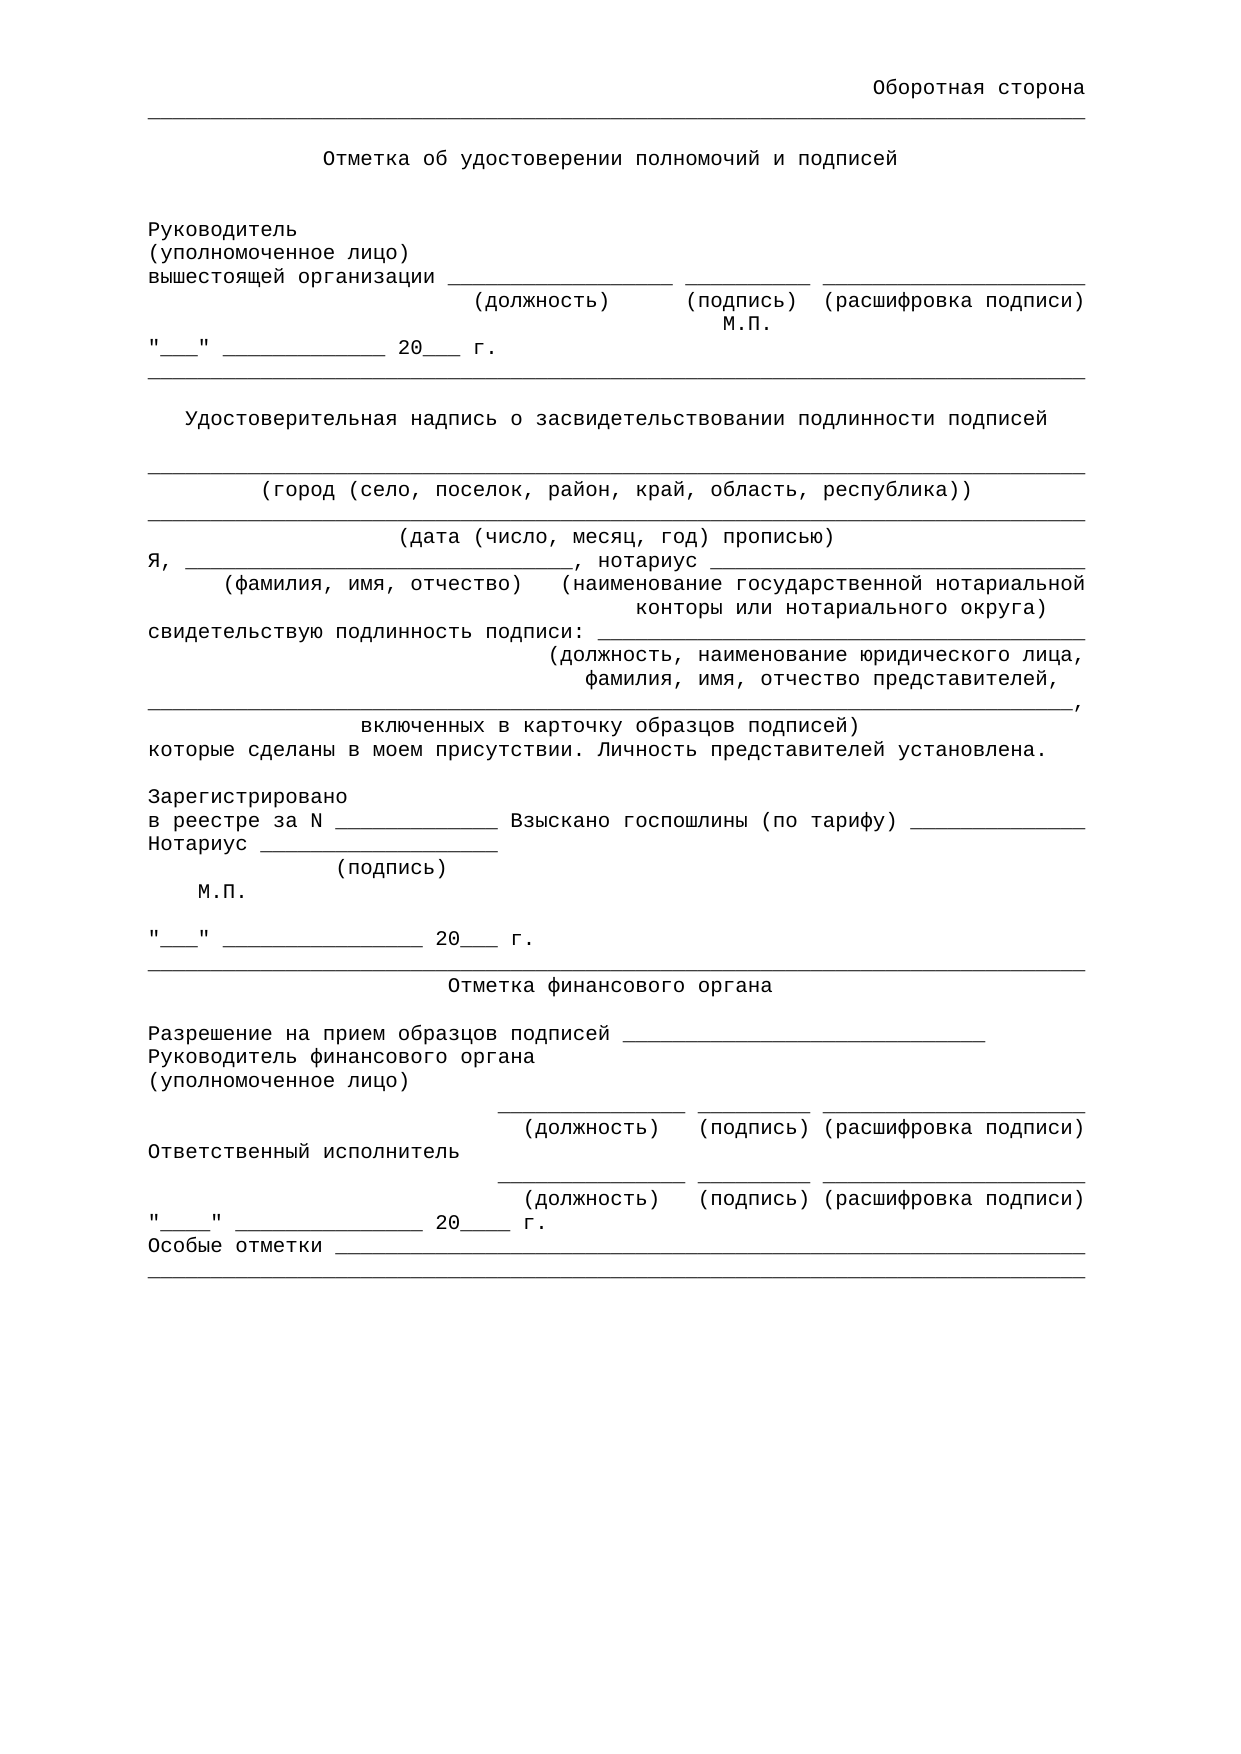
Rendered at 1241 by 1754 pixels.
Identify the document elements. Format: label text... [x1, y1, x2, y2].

text М.П. [148, 881, 1152, 904]
text ___________________________________________________________________________ [148, 1259, 1152, 1283]
text которые сделаны в моем присутствии. Личность представителей установлена. [148, 739, 1152, 762]
text Ответственный исполнитель [148, 1141, 1152, 1164]
text в реестре за N _____________ Взыскано госпошлины (по тарифу) ______________ [148, 810, 1152, 833]
text Я, _______________________________, нотариус ______________________________ [148, 550, 1152, 573]
text ___________________________________________________________________________ [148, 455, 1152, 479]
text __________________________________________________________________________, [148, 692, 1152, 715]
text включенных в карточку образцов подписей) [148, 715, 1152, 739]
text _______________ _________ _____________________ [148, 1164, 1152, 1188]
text _______________ _________ _____________________ [148, 1093, 1152, 1117]
text конторы или нотариального округа) [148, 597, 1152, 621]
text Нотариус ___________________ [148, 833, 1152, 857]
text (должность, наименование юридического лица, [148, 644, 1152, 668]
text (уполномоченное лицо) [148, 242, 1152, 266]
text ___________________________________________________________________________ [148, 100, 1152, 124]
text Оборотная сторона [148, 77, 1152, 100]
text Зарегистрировано [148, 786, 1152, 810]
text Разрешение на прием образцов подписей _____________________________ [148, 1023, 1152, 1046]
text "___" _____________ 20___ г. [148, 337, 1152, 361]
text "___" ________________ 20___ г. [148, 928, 1152, 952]
text ___________________________________________________________________________ [148, 361, 1152, 384]
text (должность) (подпись) (расшифровка подписи) [148, 1117, 1152, 1141]
text "____" _______________ 20____ г. [148, 1212, 1152, 1235]
text Руководитель финансового органа [148, 1046, 1152, 1070]
text фамилия, имя, отчество представителей, [148, 668, 1152, 692]
text вышестоящей организации __________________ __________ _____________________ [148, 266, 1152, 289]
text Особые отметки ____________________________________________________________ [148, 1235, 1152, 1259]
text Отметка финансового органа [148, 975, 1152, 999]
text ___________________________________________________________________________ [148, 502, 1152, 526]
text ___________________________________________________________________________ [148, 952, 1152, 975]
text (уполномоченное лицо) [148, 1070, 1152, 1093]
text (подпись) [148, 857, 1152, 881]
text (должность) (подпись) (расшифровка подписи) [148, 289, 1152, 313]
text (должность) (подпись) (расшифровка подписи) [148, 1188, 1152, 1212]
text Удостоверительная надпись о засвидетельствовании подлинности подписей [148, 408, 1152, 431]
text Руководитель [148, 219, 1152, 242]
text свидетельствую подлинность подписи: _______________________________________ [148, 621, 1152, 644]
text Отметка об удостоверении полномочий и подписей [148, 148, 1152, 171]
text (фамилия, имя, отчество) (наименование государственной нотариальной [148, 573, 1152, 597]
text М.П. [148, 313, 1152, 337]
text (город (село, поселок, район, край, область, республика)) [148, 479, 1152, 502]
text (дата (число, месяц, год) прописью) [148, 526, 1152, 550]
